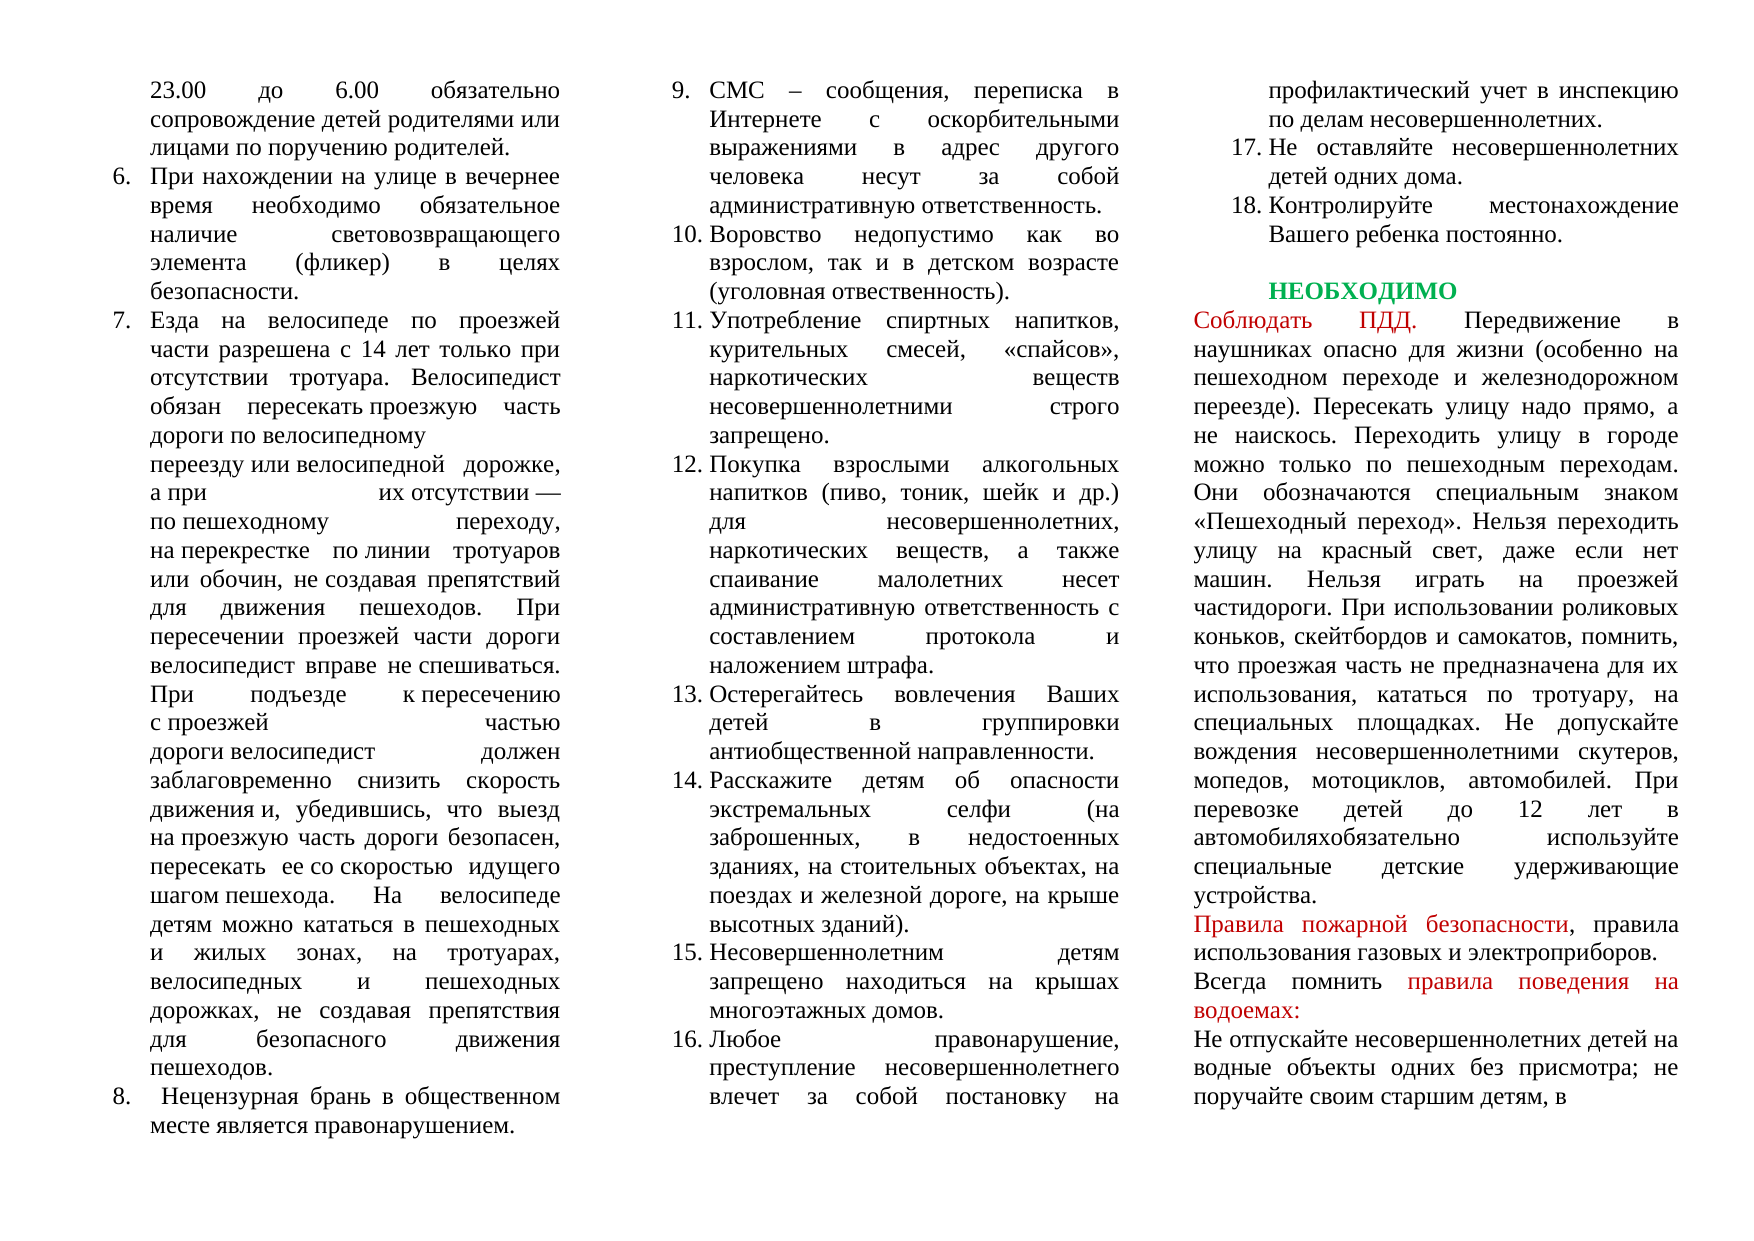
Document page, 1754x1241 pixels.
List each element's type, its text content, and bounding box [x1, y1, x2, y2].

text Соблюдать ПДД. Передвижение в наушниках опасно для жизни (особенно на пешеходном переходе и железнодорожном переезде). Пересекать улицу надо прямо, а не наискось. Переходить улицу в городе можно только по пешеходным переходам. Они обозначаются специальным знаком «Пешеходный переход». Нельзя переходить улицу на красный свет, даже если нет машин. Нельзя играть на проезжей частидороги. При использовании роликовых коньков, скейтбордов и самокатов, помнить, что проезжая часть не предназначена для их использования, кататься по тротуару, на специальных площадках. Не допускайте вождения несовершеннолетними скутеров, мопедов, мотоциклов, автомобилей. При перевозке детей до 12 лет в автомобиляхобязательно используйте специальные детские удерживающие устройства. [1193, 305, 1679, 909]
list Любое правонарушение, преступление несовершеннолетнего влечет за собой постановку на профилактический учет в инспекцию по делам несовершеннолетних. [672, 1024, 1119, 1110]
list НЕОБХОДИМО [1268, 276, 1679, 305]
text Всегда помнить правила поведения на водоемах: [1193, 966, 1679, 1024]
list Любое правонарушение, преступление несовершеннолетнего влечет за собой постановку на профилактический учет в инспекцию по делам несовершеннолетних. [1231, 75, 1679, 132]
list Не оставляйте несовершеннолетних детей одних дома. [1231, 132, 1679, 190]
list Покупка взрослыми алкогольных напитков (пиво, тоник, шейк и др.) для несовершеннолетних, наркотических веществ, а также спаивание малолетних несет административную ответственность с составлением протокола и наложением штрафа. [672, 449, 1119, 679]
list Остерегайтесь вовлечения Ваших детей в группировки антиобщественной направленности. [672, 679, 1119, 765]
list Несовершеннолетним детям запрещено находиться на крышах многоэтажных домов. [672, 937, 1119, 1024]
list Езда на велосипеде по проезжей части разрешена с 14 лет только при отсутствии тротуара. Велосипедист обязан пересекать проезжую часть дороги по велосипедному переезду или велосипедной дорожке, а при их отсутствии — по пешеходному переходу, на перекрестке по линии тротуаров или обочин, не создавая препятствий для движения пешеходов. При пересечении проезжей части дороги велосипедист вправе не спешиваться. При подъезде к пересечению с проезжей частью дороги велосипедист должен заблаговременно снизить скорость движения и, убедившись, что выезд на проезжую часть дороги безопасен, пересекать ее со скоростью идущего шагом пешехода. На велосипеде детям можно кататься в пешеходных и жилых зонах, на тротуарах, велосипедных и пешеходных дорожках, не создавая препятствия для безопасного движения пешеходов. [112, 305, 560, 1081]
list При нахождении на улице в вечернее время необходимо обязательное наличие световозвращающего элемента (фликер) в целях безопасности. [112, 161, 560, 305]
text Не отпускайте несовершеннолетних детей на водные объекты одних без присмотра; не поручайте своим старшим детям, в [1193, 1024, 1679, 1110]
list Контролируйте местонахождение Вашего ребенка постоянно. [1231, 190, 1679, 247]
list Употребление спиртных напитков, курительных смесей, «спайсов», наркотических веществ несовершеннолетними строго запрещено. [672, 305, 1119, 449]
list Нецензурная брань в общественном месте является правонарушением. [112, 1081, 560, 1139]
list Расскажите детям об опасности экстремальных селфи (на заброшенных, в недостоенных зданиях, на стоительных объектах, на поездах и железной дороге, на крыше высотных зданий). [672, 765, 1119, 937]
text Правила пожарной безопасности, правила использования газовых и электроприборов. [1193, 909, 1679, 966]
list Воровство недопустимо как во взрослом, так и в детском возрасте (уголовная отвественность). [672, 219, 1119, 305]
list СМС – сообщения, переписка в Интернете с оскорбительными выражениями в адрес другого человека несут за собой административную ответственность. [672, 75, 1119, 219]
